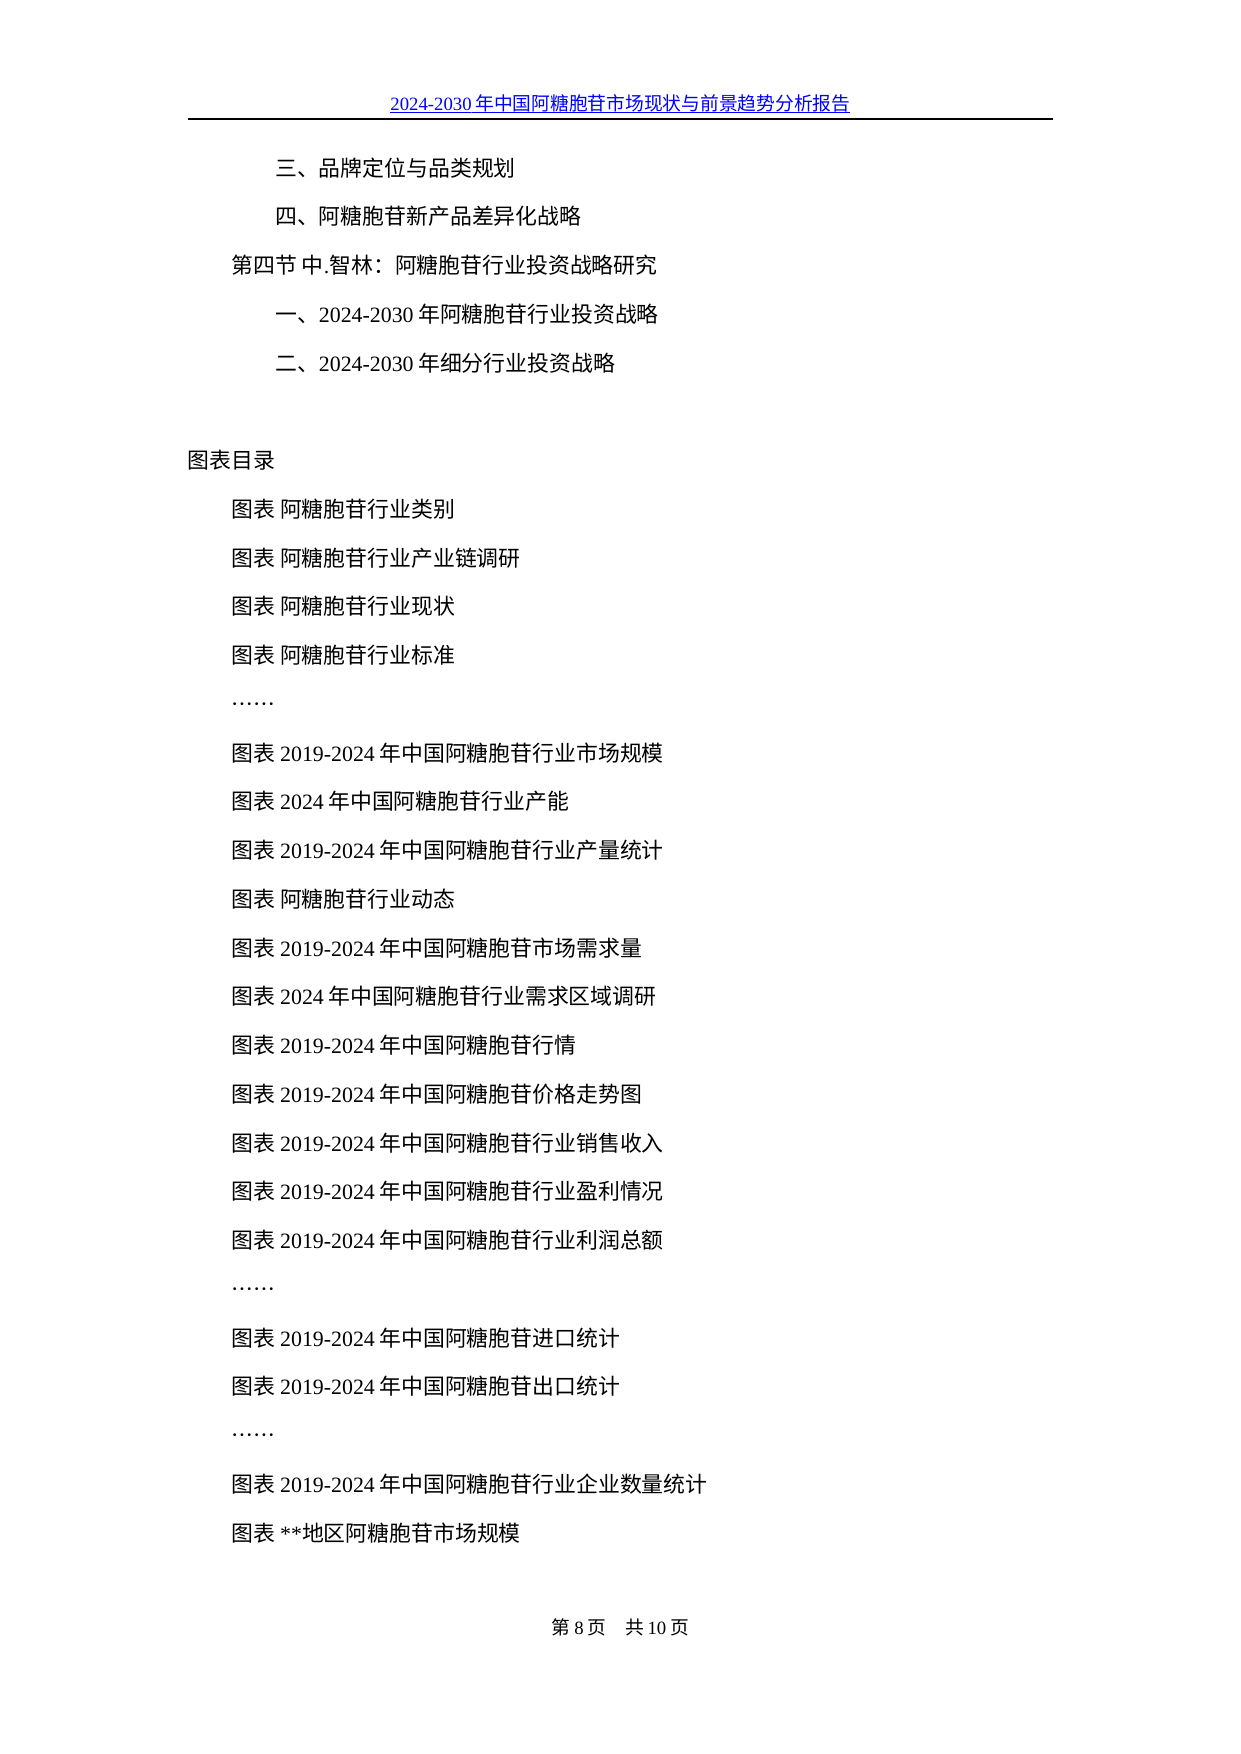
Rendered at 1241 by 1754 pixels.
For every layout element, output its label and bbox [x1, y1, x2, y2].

text [187, 150, 1053, 1548]
